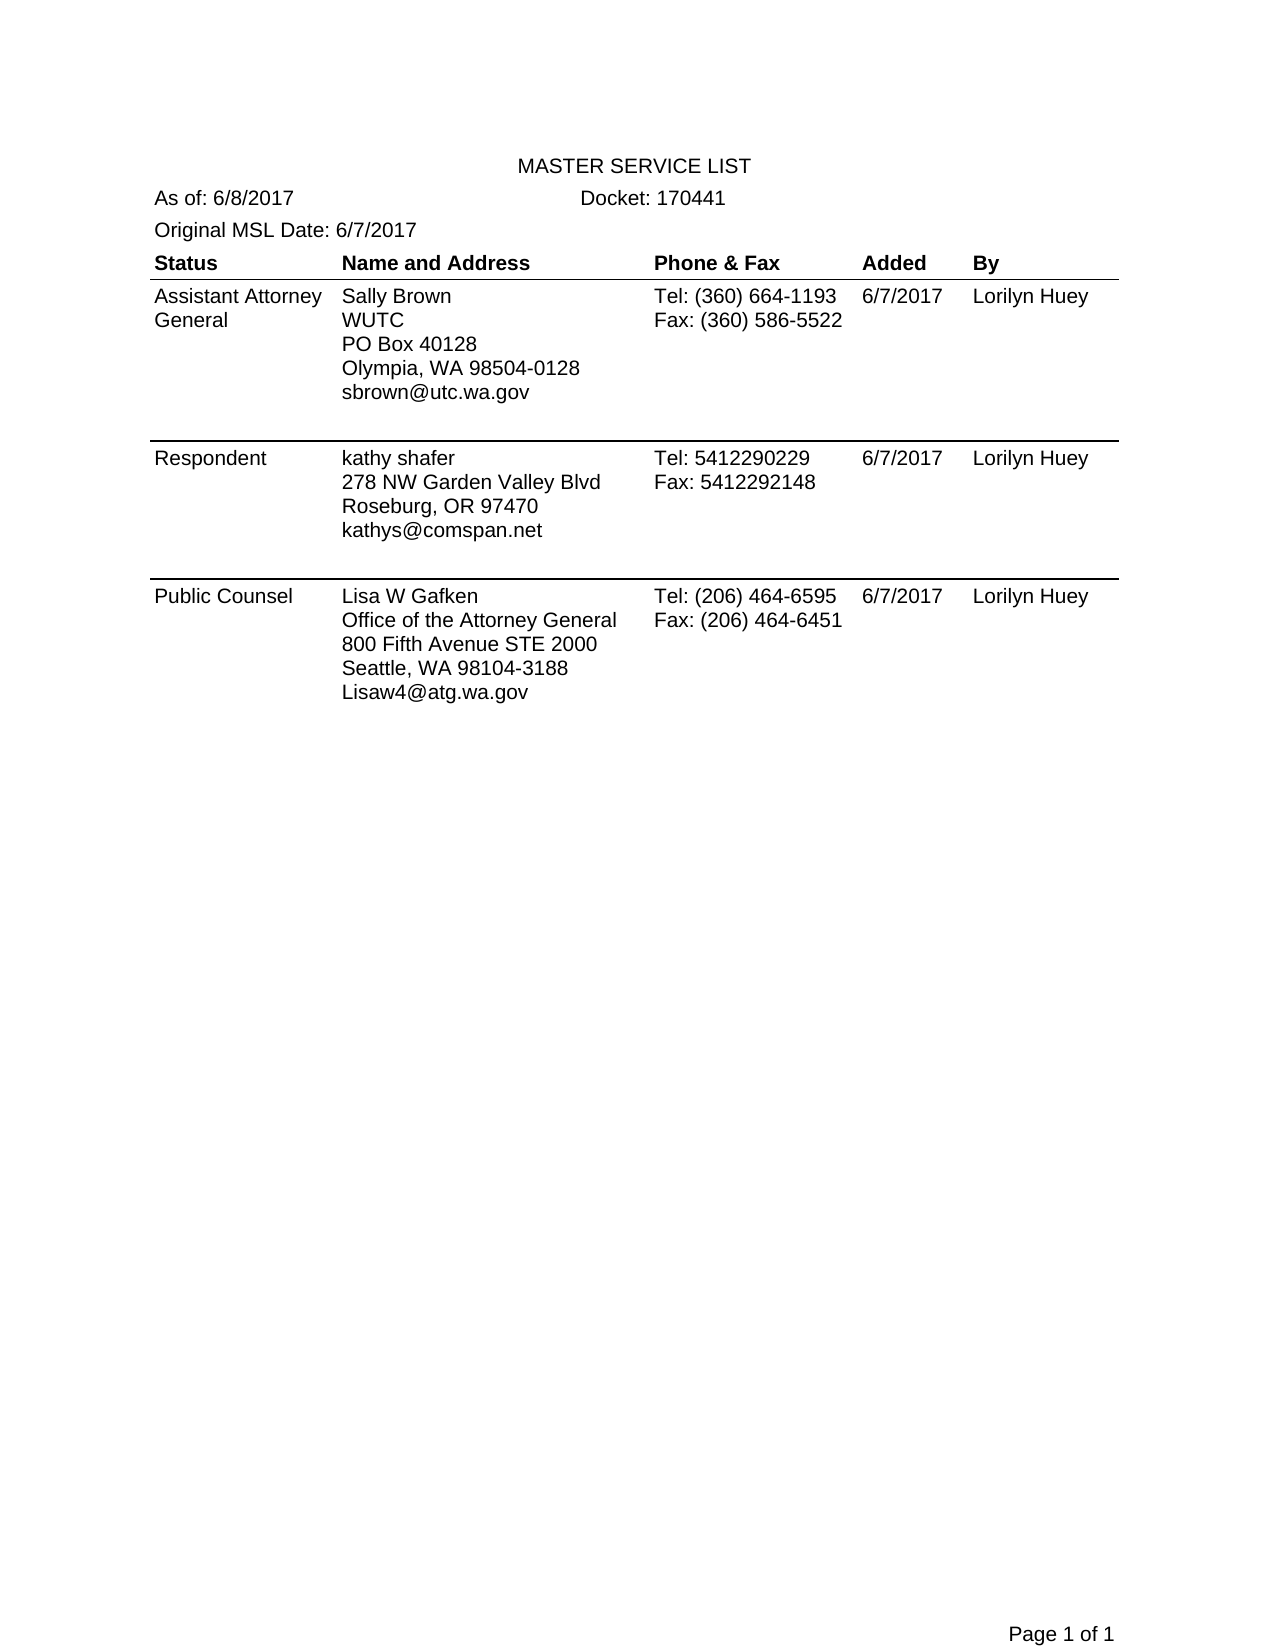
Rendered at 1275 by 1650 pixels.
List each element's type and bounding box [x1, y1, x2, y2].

table_header [150, 580, 1119, 740]
table_header [150, 280, 1119, 440]
table_header [150, 442, 1119, 578]
table_header [150, 150, 1119, 279]
